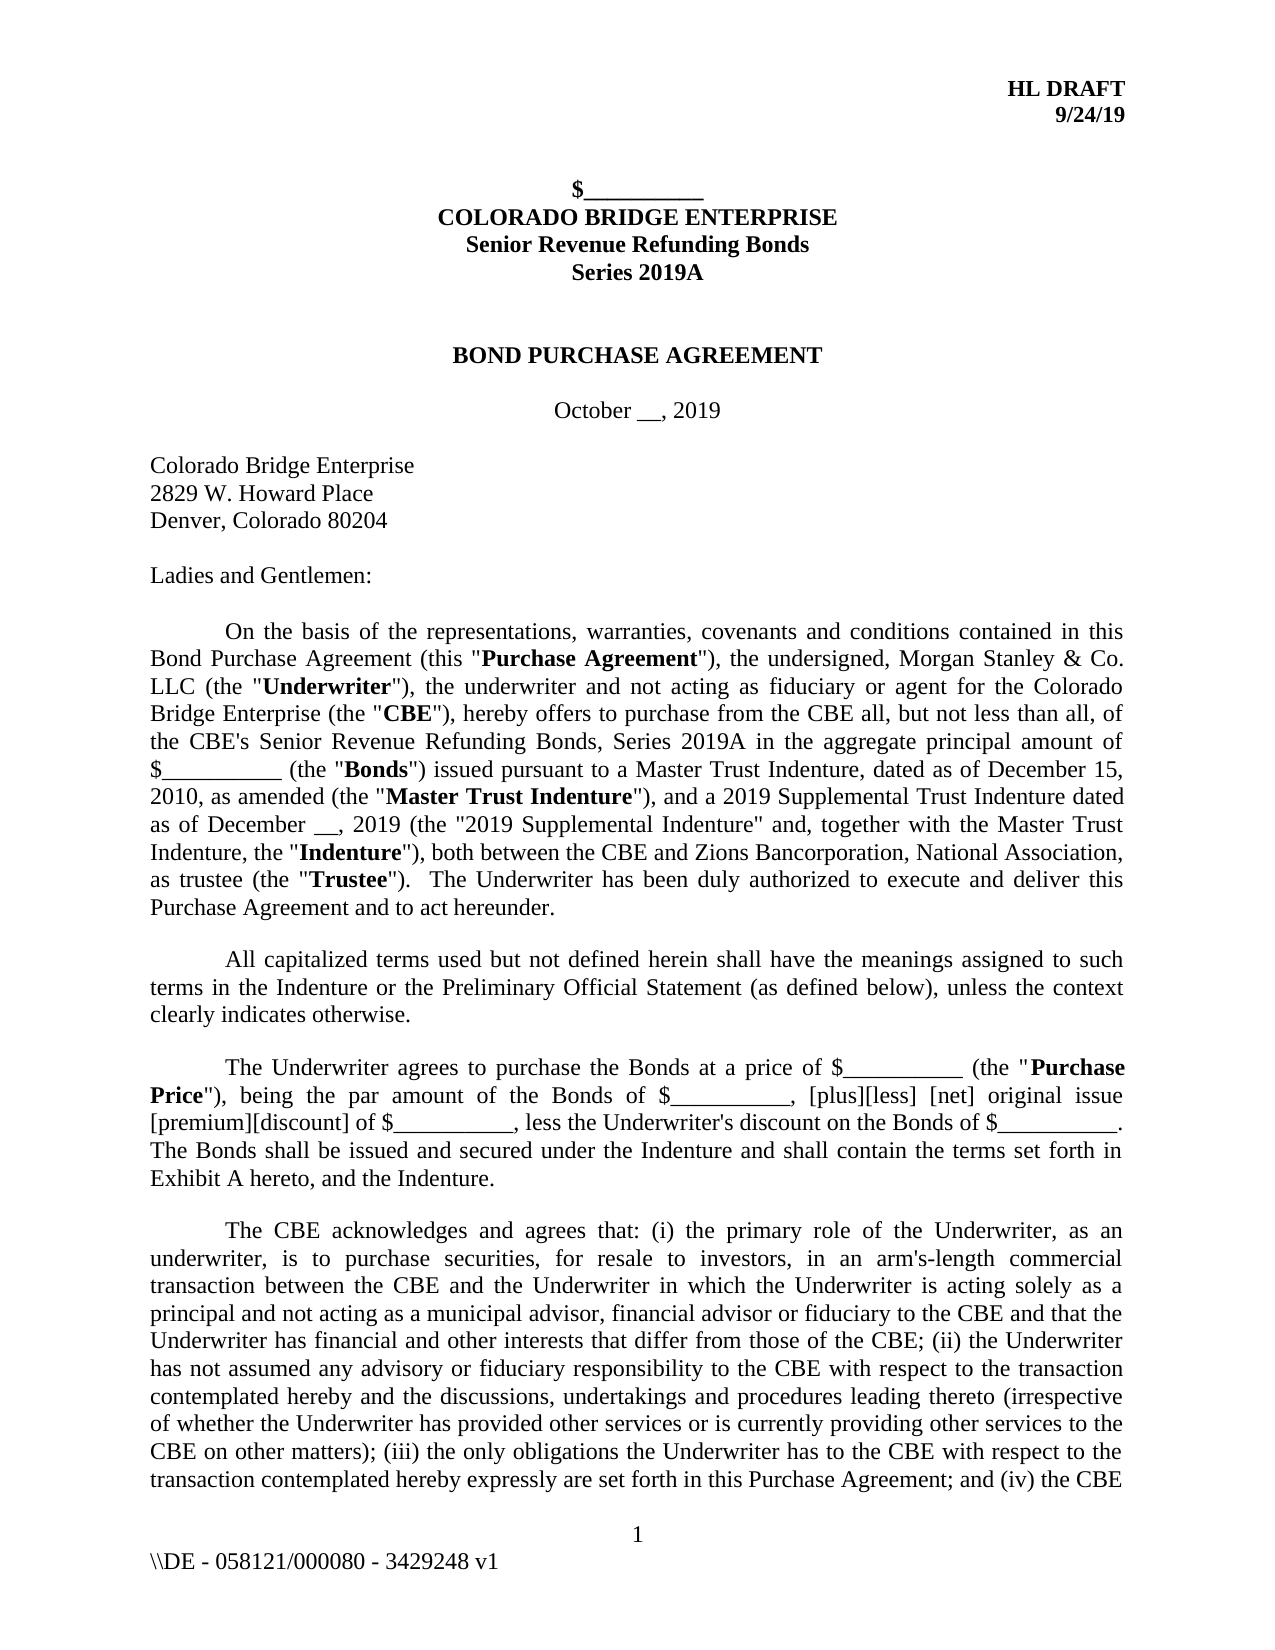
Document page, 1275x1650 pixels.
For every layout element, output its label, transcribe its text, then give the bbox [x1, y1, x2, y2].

text $__________ COLORADO BRIDGE ENTERPRISE [150, 175, 1125, 230]
text The Underwriter agrees to purchase the Bonds at a price of $__________ (the "Purchase Price"), being the par amount of the Bonds of $__________, [plus][less] [net] original issue [premium][discount] of $__________, less the Underwriter's discount on the Bonds of $__________. The Bonds shall be issued and secured under the Indenture and shall contain the terms set forth in Exhibit A hereto, and the Indenture. [150, 1053, 1125, 1191]
text Denver, Colorado 80204 [150, 506, 1125, 534]
text Colorado Bridge Enterprise [150, 451, 1125, 479]
text On the basis of the representations, warranties, covenants and conditions contained in this Bond Purchase Agreement (this "Purchase Agreement"), the undersigned, Morgan Stanley & Co. LLC (the "Underwriter"), the underwriter and not acting as fiduciary or agent for the Colorado Bridge Enterprise (the "CBE"), hereby offers to purchase from the CBE all, but not less than all, of the CBE's Senior Revenue Refunding Bonds, Series 2019A in the aggregate principal amount of $__________ (the "Bonds") issued pursuant to a Master Trust Indenture, dated as of December 15, 2010, as amended (the "Master Trust Indenture"), and a 2019 Supplemental Trust Indenture dated as of December __, 2019 (the "2019 Supplemental Indenture" and, together with the Master Trust Indenture, the "Indenture"), both between the CBE and Zions Bancorporation, National Association, as trustee (the "Trustee"). The Underwriter has been duly authorized to execute and deliver this Purchase Agreement and to act hereunder. [150, 617, 1125, 920]
text All capitalized terms used but not defined herein shall have the meanings assigned to such terms in the Indenture or the Preliminary Official Statement (as defined below), unless the context clearly indicates otherwise. [150, 945, 1125, 1028]
text BOND PURCHASE AGREEMENT [150, 341, 1125, 368]
text October __, 2019 [150, 396, 1125, 423]
text Senior Revenue Refunding Bonds [150, 230, 1125, 258]
text Ladies and Gentlemen: [150, 561, 1125, 589]
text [150, 1216, 1125, 1492]
text Series 2019A [150, 258, 1125, 285]
text 2829 W. Howard Place [150, 479, 1125, 506]
